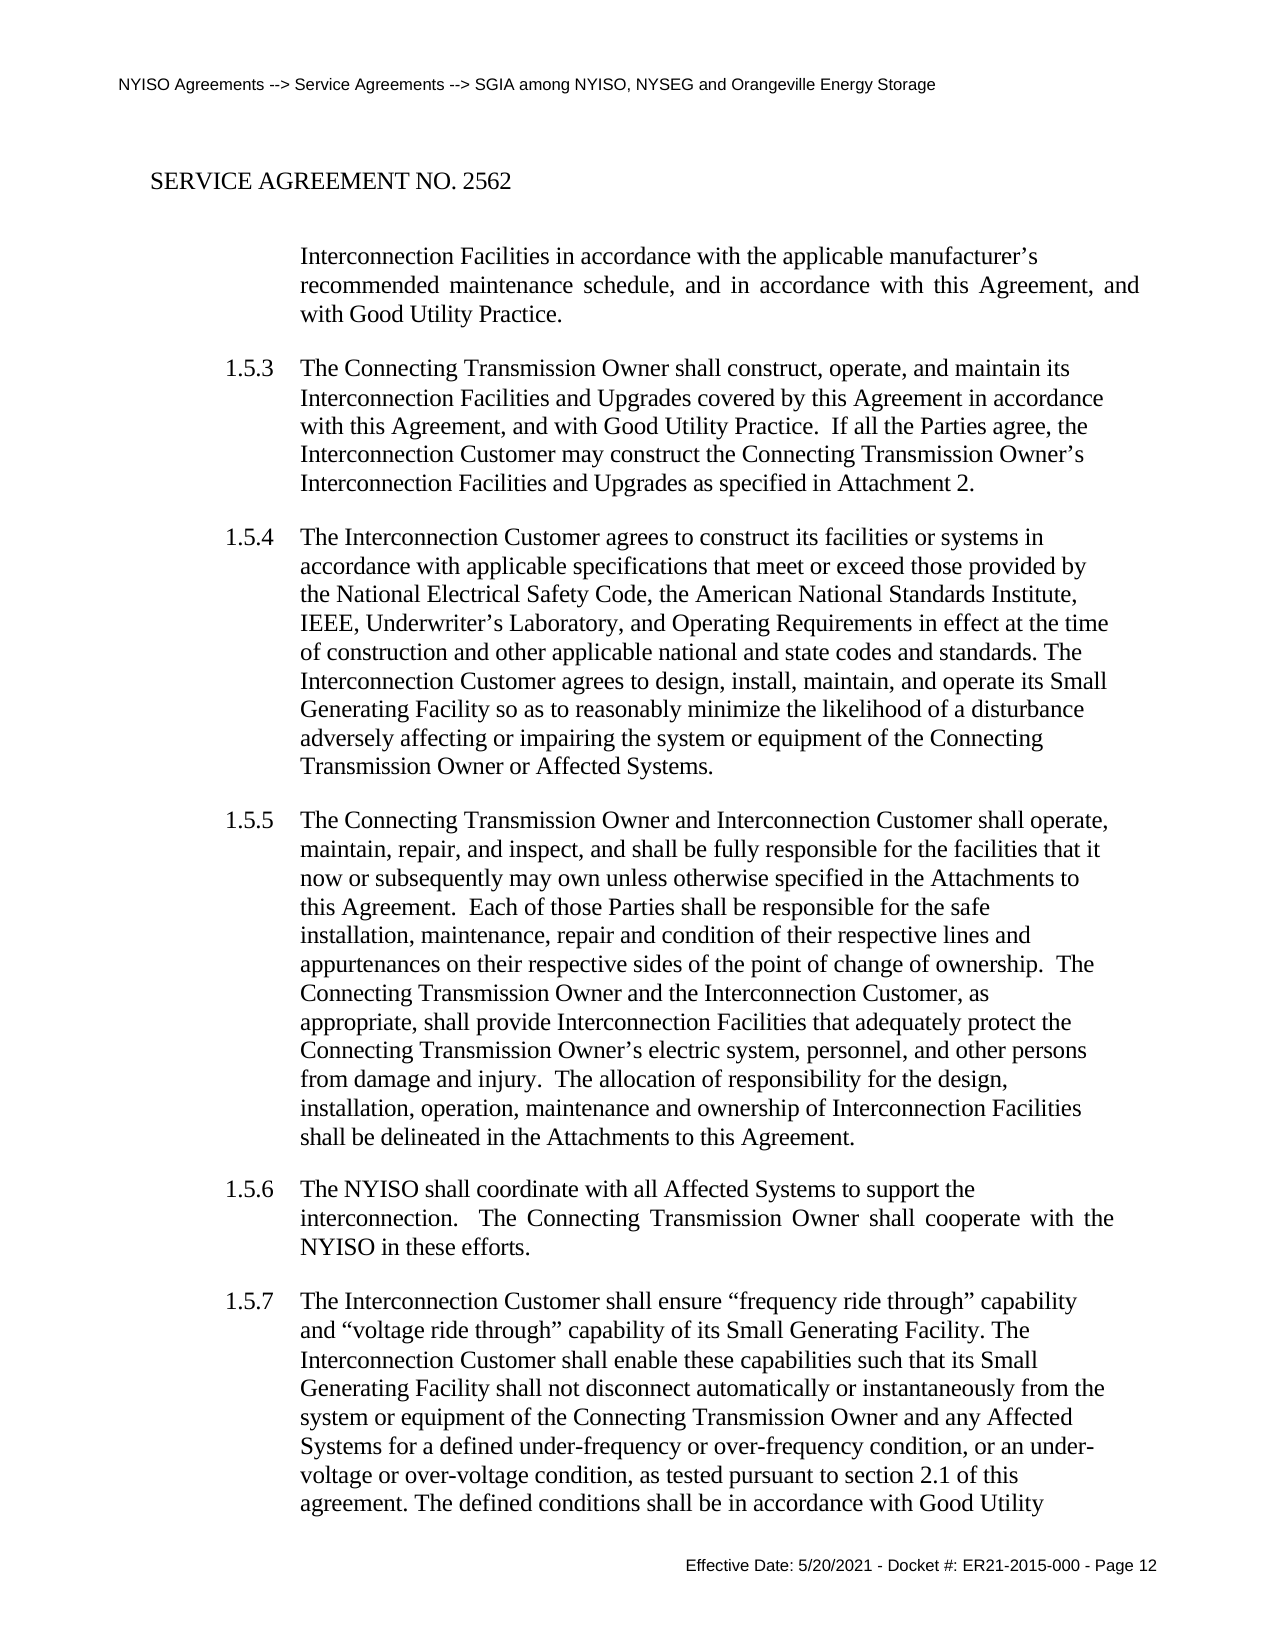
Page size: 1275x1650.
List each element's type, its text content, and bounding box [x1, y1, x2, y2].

text 1.5.5 The Connecting Transmission Owner and Interconnection Customer shall operate, [225, 806, 1275, 834]
text Interconnection Facilities and Upgrades covered by this Agreement in accordance with this Agreement, and with Good Utility Practice. If all the Parties agree, the Interconnection Customer may construct the Connecting Transmission Owner’s Interconnection Facilities and Upgrades as specified in Attachment 2. [300, 383, 1140, 497]
text Transmission Owner or Affected Systems. [300, 753, 1275, 780]
text 1.5.3 The Connecting Transmission Owner shall construct, operate, and maintain its [225, 354, 1275, 382]
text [300, 1374, 1142, 1518]
text maintain, repair, and inspect, and shall be fully responsible for the facilities that it now or subsequently may own unless otherwise specified in the Attachments to this Agreement. Each of those Parties shall be responsible for the safe installation, maintenance, repair and condition of their respective lines and appurtenances on their respective sides of the point of change of ownership. The Connecting Transmission Owner and the Interconnection Customer, as appropriate, shall provide Interconnection Facilities that adequately protect the Connecting Transmission Owner’s electric system, personnel, and other persons from damage and injury. The allocation of responsibility for the design, installation, operation, maintenance and ownership of Interconnection Facilities shall be delineated in the Attachments to this Agreement. [300, 835, 1138, 1151]
text 1.5.6 The NYISO shall coordinate with all Affected Systems to support the [225, 1174, 1275, 1203]
text 1.5.4 The Interconnection Customer agrees to construct its facilities or systems in [225, 522, 1275, 551]
text SERVICE AGREEMENT NO. 2562 [150, 166, 1275, 195]
text Interconnection Customer shall enable these capabilities such that its Small [300, 1345, 1275, 1374]
text and “voltage ride through” capability of its Small Generating Facility. The [300, 1316, 1275, 1345]
text interconnection. The Connecting Transmission Owner shall cooperate with the NYISO in these efforts. [300, 1203, 1114, 1261]
text recommended maintenance schedule, and in accordance with this Agreement, and with Good Utility Practice. [300, 270, 1140, 328]
text Interconnection Facilities in accordance with the applicable manufacturer’s [300, 241, 1275, 270]
text 1.5.7 The Interconnection Customer shall ensure “frequency ride through” capability [225, 1287, 1275, 1316]
text accordance with applicable specifications that meet or exceed those provided by the National Electrical Safety Code, the American National Standards Institute, IEEE, Underwriter’s Laboratory, and Operating Requirements in effect at the time of construction and other applicable national and state codes and standards. The Interconnection Customer agrees to design, install, maintain, and operate its Small Generating Facility so as to reasonably minimize the likelihood of a disturbance adversely affecting or impairing the system or equipment of the Connecting [300, 551, 1145, 752]
